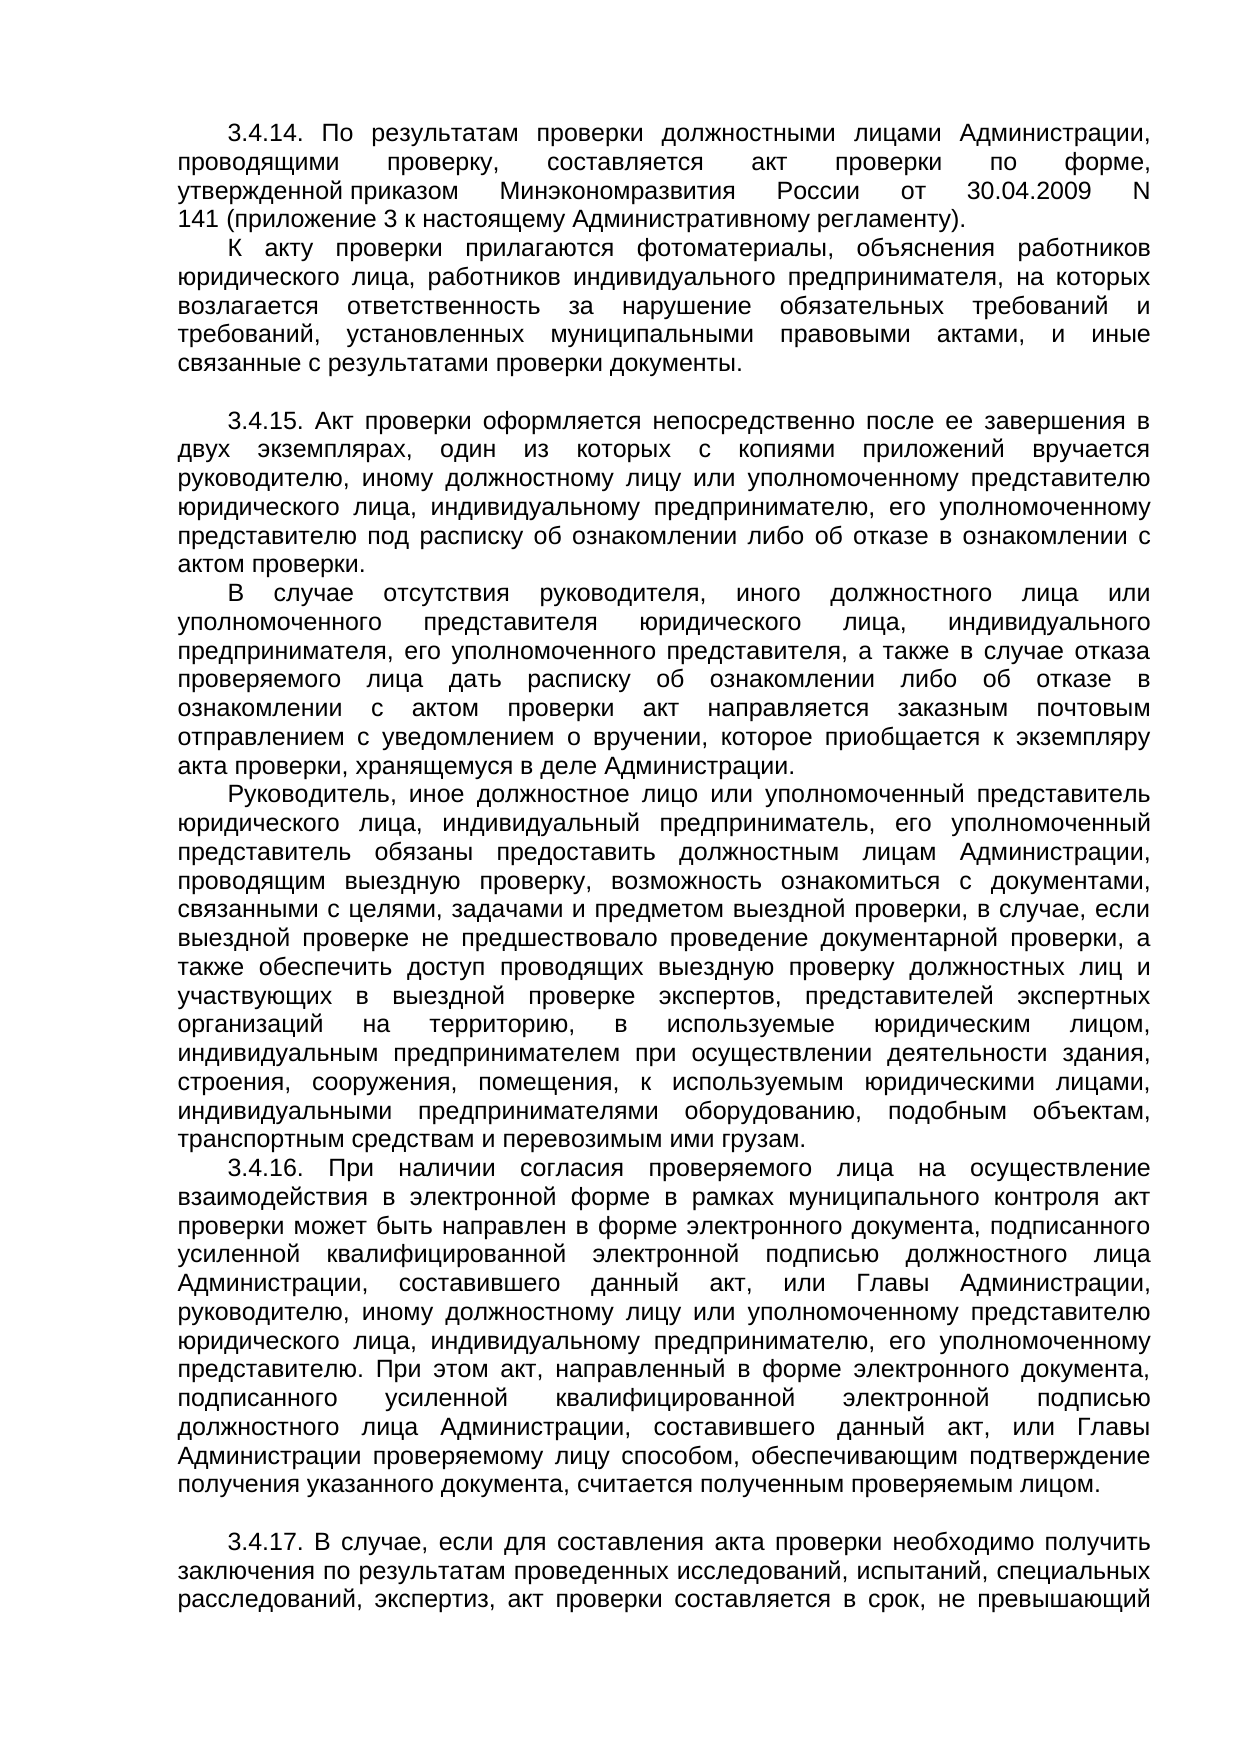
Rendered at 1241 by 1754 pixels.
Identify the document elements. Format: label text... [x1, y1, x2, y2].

text К акту проверки прилагаются фотоматериалы, объяснения работников юридического лица, работников индивидуального предпринимателя, на которых возлагается ответственность за нарушение обязательных требований и требований, установленных муниципальными правовыми актами, и иные связанные с результатами проверки документы. [177, 233, 1152, 377]
text В случае отсутствия руководителя, иного должностного лица или уполномоченного представителя юридического лица, индивидуального предпринимателя, его уполномоченного представителя, а также в случае отказа проверяемого лица дать расписку об ознакомлении либо об отказе в ознакомлении с актом проверки акт направляется заказным почтовым отправлением с уведомлением о вручении, которое приобщается к экземпляру акта проверки, хранящемуся в деле Администрации. [177, 578, 1152, 779]
text 3.4.14. По результатам проверки должностными лицами Администрации, проводящими проверку, составляется акт проверки по форме, утвержденной приказом Минэкономразвития России от 30.04.2009 N 141 (приложение 3 к настоящему Административному регламенту). [177, 118, 1152, 233]
text 3.4.16. При наличии согласия проверяемого лица на осуществление взаимодействия в электронной форме в рамках муниципального контроля акт проверки может быть направлен в форме электронного документа, подписанного усиленной квалифицированной электронной подписью должностного лица Администрации, составившего данный акт, или Главы Администрации, руководителю, иному должностному лицу или уполномоченному представителю юридического лица, индивидуальному предпринимателю, его уполномоченному представителю. При этом акт, направленный в форме электронного документа, подписанного усиленной квалифицированной электронной подписью должностного лица Администрации, составившего данный акт, или Главы Администрации проверяемому лицу способом, обеспечивающим подтверждение получения указанного документа, считается полученным проверяемым лицом. [177, 1153, 1152, 1498]
text Руководитель, иное должностное лицо или уполномоченный представитель юридического лица, индивидуальный предприниматель, его уполномоченный представитель обязаны предоставить должностным лицам Администрации, проводящим выездную проверку, возможность ознакомиться с документами, связанными с целями, задачами и предметом выездной проверки, в случае, если выездной проверке не предшествовало проведение документарной проверки, а также обеспечить доступ проводящих выездную проверку должностных лиц и участвующих в выездной проверке экспертов, представителей экспертных организаций на территорию, в используемые юридическим лицом, индивидуальным предпринимателем при осуществлении деятельности здания, строения, сооружения, помещения, к используемым юридическими лицами, индивидуальными предпринимателями оборудованию, подобным объектам, транспортным средствам и перевозимым ими грузам. [177, 779, 1152, 1153]
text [177, 1527, 1152, 1613]
text 3.4.15. Акт проверки оформляется непосредственно после ее завершения в двух экземплярах, один из которых с копиями приложений вручается руководителю, иному должностному лицу или уполномоченному представителю юридического лица, индивидуальному предпринимателю, его уполномоченному представителю под расписку об ознакомлении либо об отказе в ознакомлении с актом проверки. [177, 406, 1152, 578]
